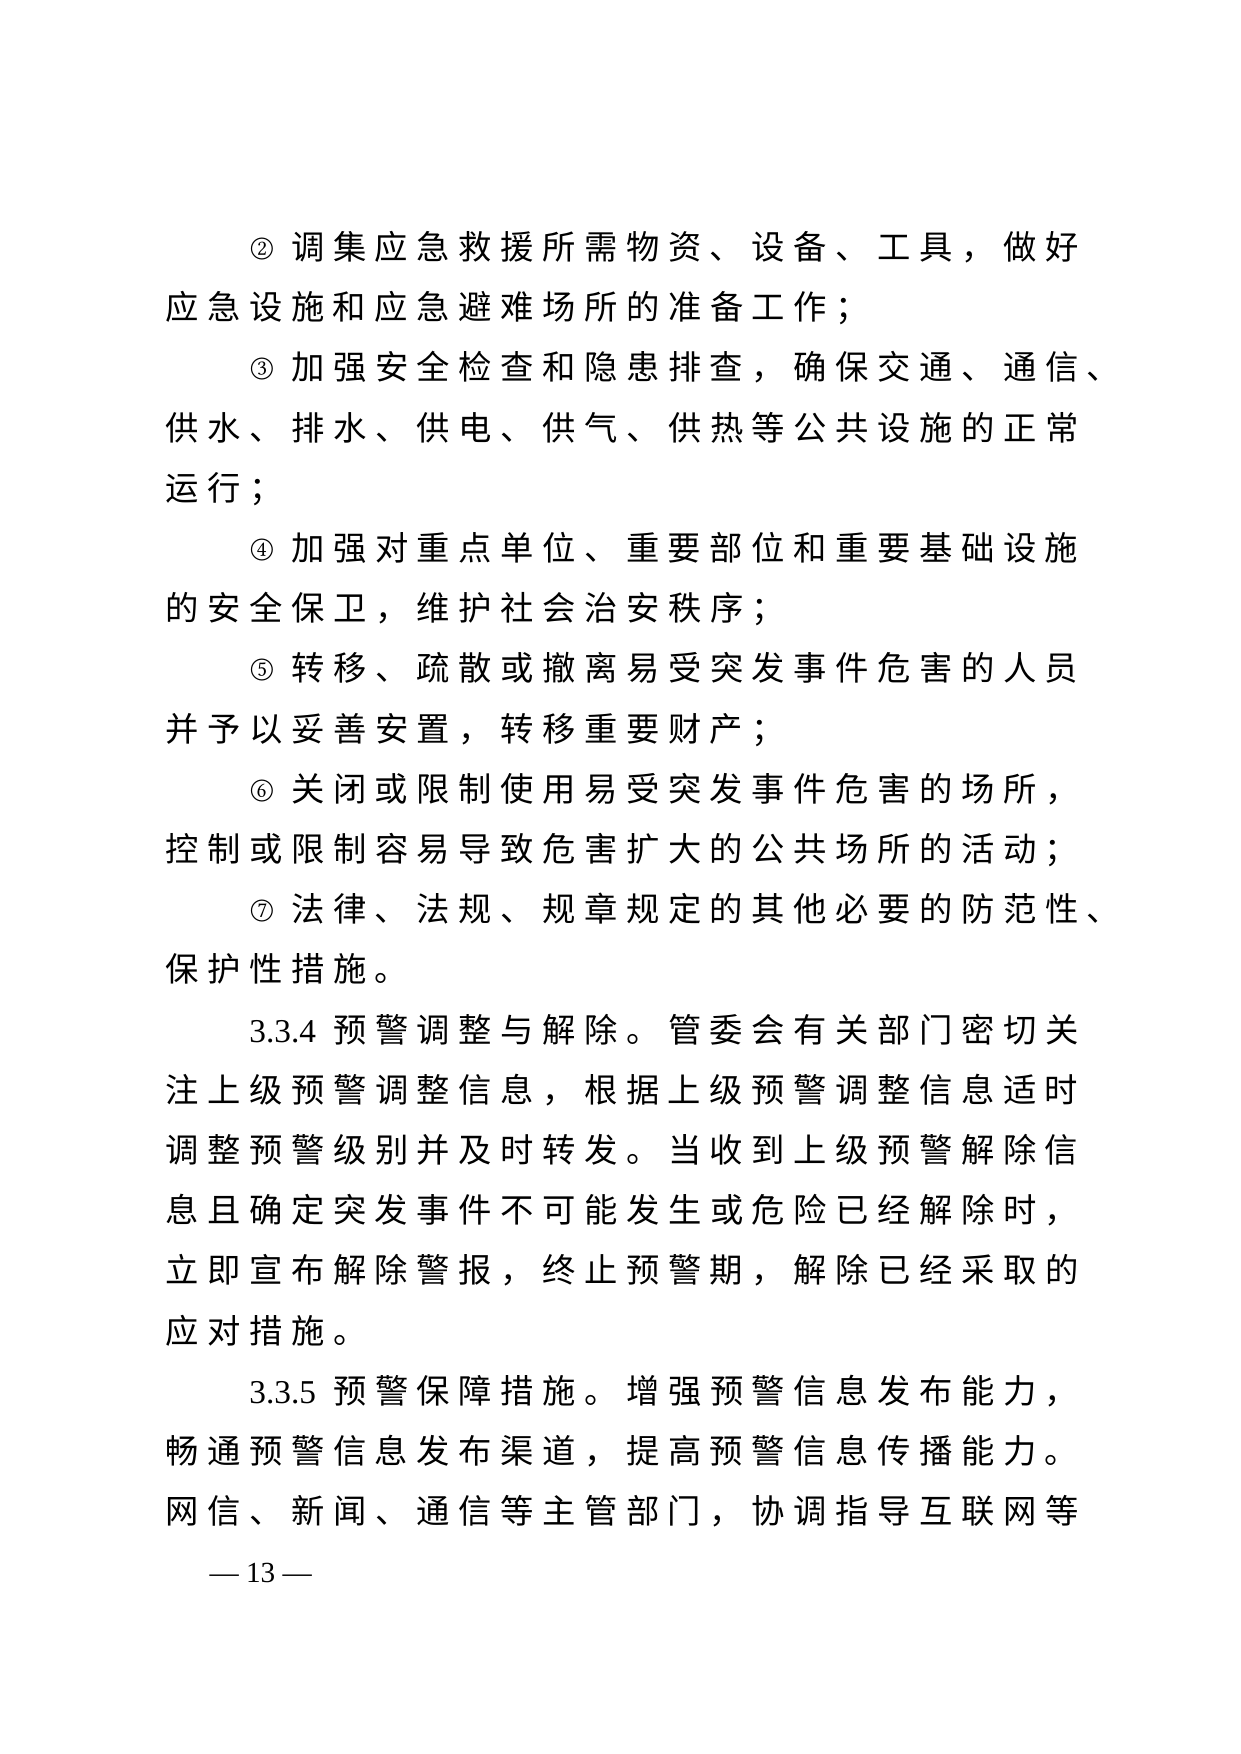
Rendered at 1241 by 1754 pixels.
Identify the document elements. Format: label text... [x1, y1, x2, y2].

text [165, 1359, 1087, 1539]
text ②调集应急救援所需物资、设备、工具，做好应急设施和应急避难场所的准备工作； [165, 215, 1087, 335]
text ⑦法律、法规、规章规定的其他必要的防范性、保护性措施。 [165, 877, 1087, 997]
text ④加强对重点单位、重要部位和重要基础设施的安全保卫，维护社会治安秩序； [165, 516, 1087, 636]
text ⑤转移、疏散或撤离易受突发事件危害的人员并予以妥善安置，转移重要财产； [165, 636, 1087, 757]
text ⑥关闭或限制使用易受突发事件危害的场所，控制或限制容易导致危害扩大的公共场所的活动； [165, 757, 1087, 877]
text ③加强安全检查和隐患排查，确保交通、通信、供水、排水、供电、供气、供热等公共设施的正常运行； [165, 335, 1087, 516]
text 3.3.4 预警调整与解除。管委会有关部门密切关注上级预警调整信息，根据上级预警调整信息适时调整预警级别并及时转发。当收到上级预警解除信息且确定突发事件不可能发生或危险已经解除时，立即宣布解除警报，终止预警期，解除已经采取的应对措施。 [165, 997, 1087, 1359]
